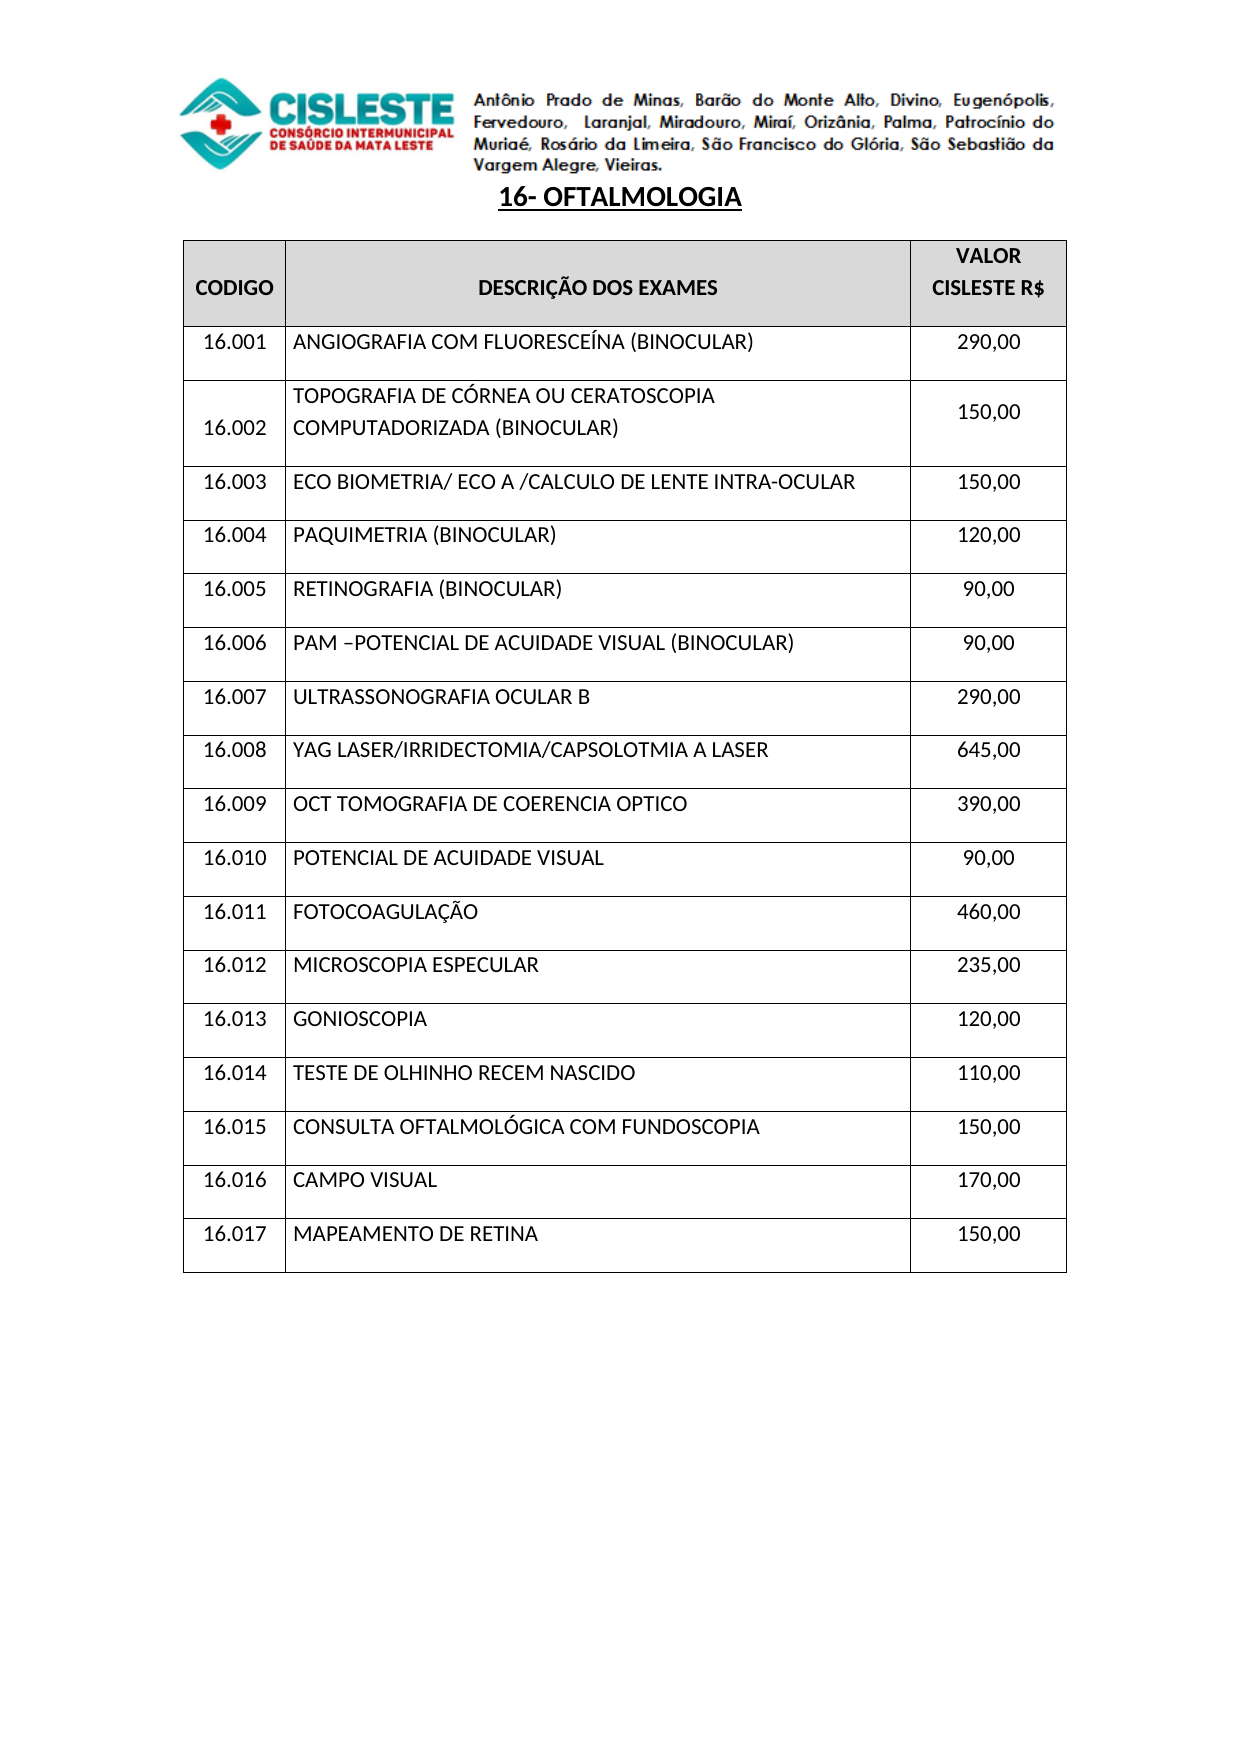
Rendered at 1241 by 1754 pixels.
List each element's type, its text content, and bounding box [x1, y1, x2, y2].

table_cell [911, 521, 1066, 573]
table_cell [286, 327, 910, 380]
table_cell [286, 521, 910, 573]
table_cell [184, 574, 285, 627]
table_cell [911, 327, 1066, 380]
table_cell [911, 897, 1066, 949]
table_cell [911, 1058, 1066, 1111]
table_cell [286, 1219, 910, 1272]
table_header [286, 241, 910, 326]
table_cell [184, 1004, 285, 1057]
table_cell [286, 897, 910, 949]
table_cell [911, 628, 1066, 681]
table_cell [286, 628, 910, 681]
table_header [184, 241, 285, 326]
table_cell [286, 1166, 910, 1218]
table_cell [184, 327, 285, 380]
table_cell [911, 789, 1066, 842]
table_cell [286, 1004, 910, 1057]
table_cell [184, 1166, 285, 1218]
text 16- OFTALMOLOGIA [177, 179, 1063, 214]
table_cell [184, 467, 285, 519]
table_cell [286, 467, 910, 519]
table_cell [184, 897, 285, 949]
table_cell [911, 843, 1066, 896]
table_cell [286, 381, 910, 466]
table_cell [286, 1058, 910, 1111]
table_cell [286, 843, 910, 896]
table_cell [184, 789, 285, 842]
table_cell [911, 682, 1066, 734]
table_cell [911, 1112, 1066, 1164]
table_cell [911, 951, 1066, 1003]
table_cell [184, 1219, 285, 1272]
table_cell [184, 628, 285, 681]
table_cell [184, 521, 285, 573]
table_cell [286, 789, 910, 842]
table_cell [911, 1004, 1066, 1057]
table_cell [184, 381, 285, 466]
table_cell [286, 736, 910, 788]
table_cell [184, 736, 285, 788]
picture [177, 73, 1063, 179]
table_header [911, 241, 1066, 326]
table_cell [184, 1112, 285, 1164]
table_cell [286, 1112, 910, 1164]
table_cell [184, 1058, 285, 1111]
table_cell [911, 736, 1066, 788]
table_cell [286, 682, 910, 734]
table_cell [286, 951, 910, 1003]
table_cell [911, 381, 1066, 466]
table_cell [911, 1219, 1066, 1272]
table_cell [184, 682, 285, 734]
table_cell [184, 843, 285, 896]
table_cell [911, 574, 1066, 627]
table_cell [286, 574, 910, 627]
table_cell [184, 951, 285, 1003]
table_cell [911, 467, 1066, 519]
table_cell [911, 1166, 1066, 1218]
